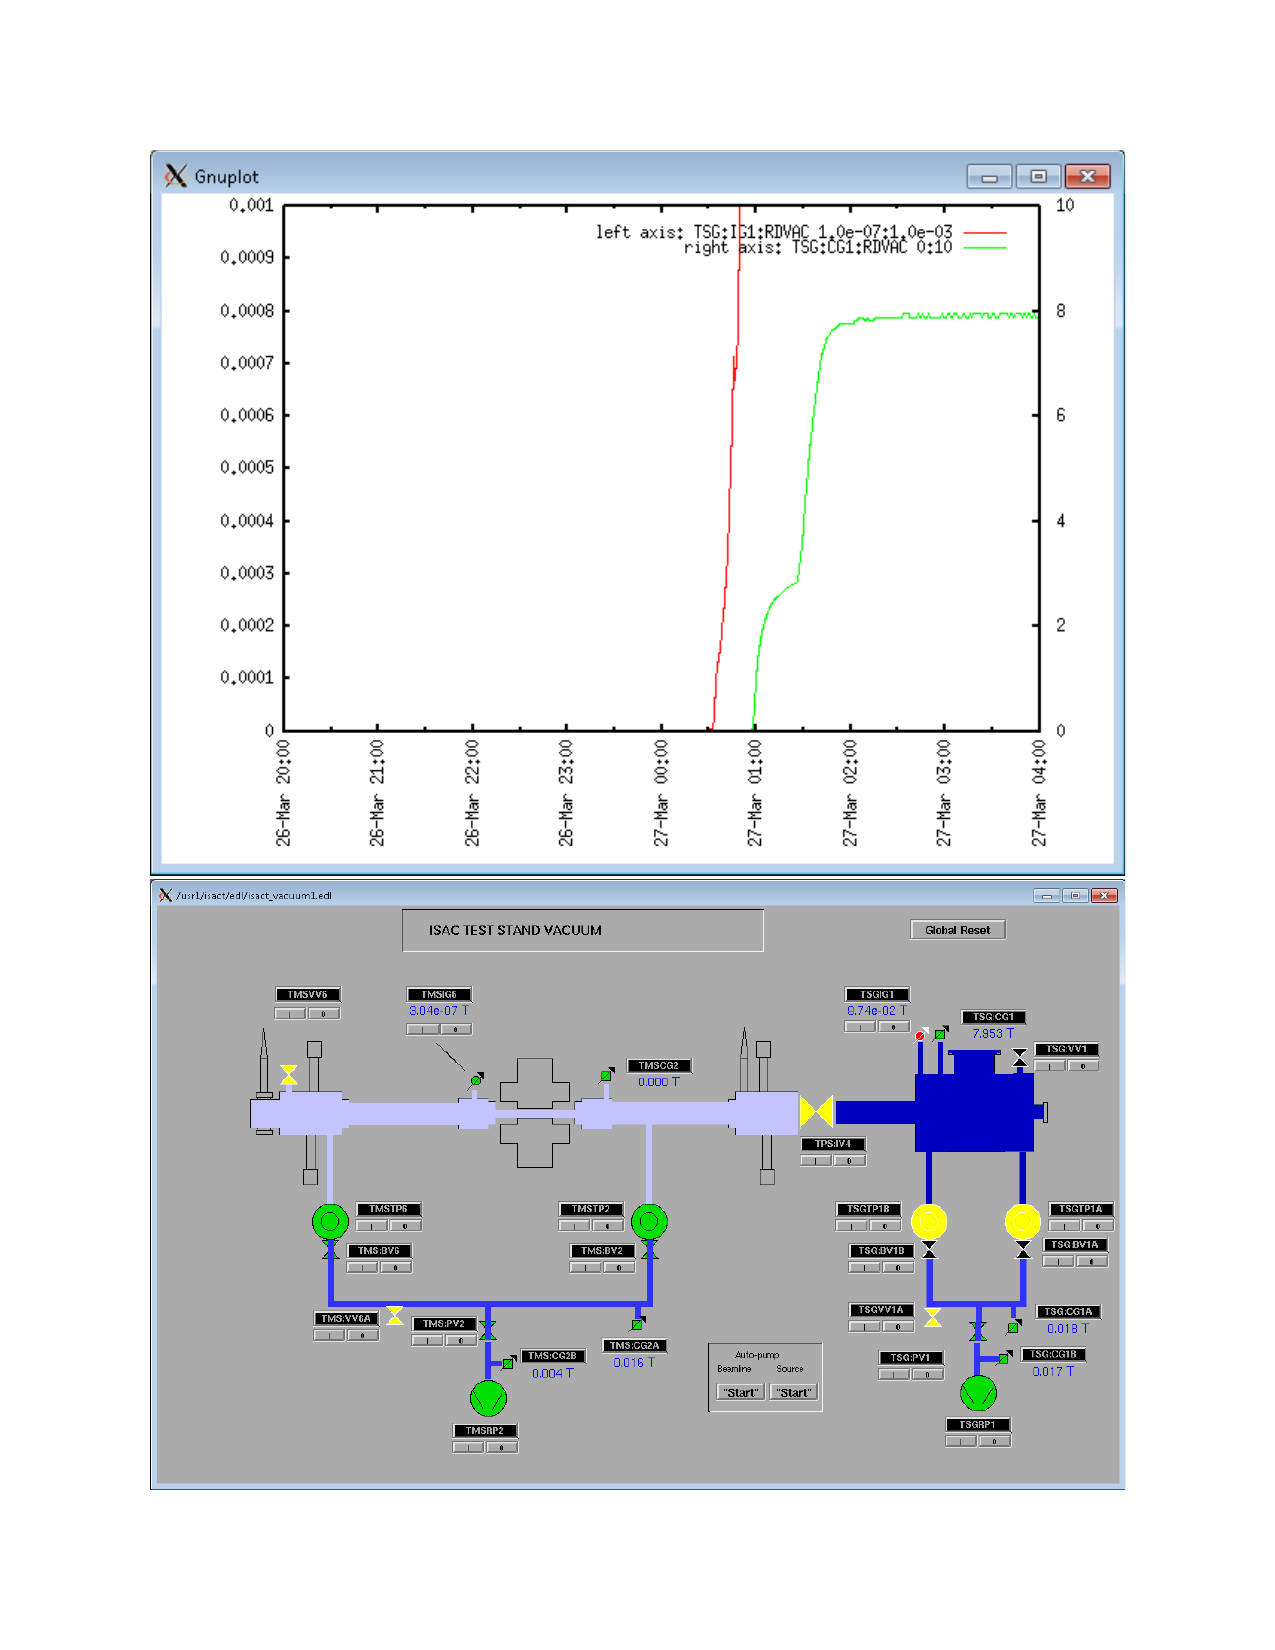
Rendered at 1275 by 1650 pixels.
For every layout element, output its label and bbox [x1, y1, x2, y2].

picture [150, 879, 1125, 1490]
picture [150, 150, 1125, 876]
